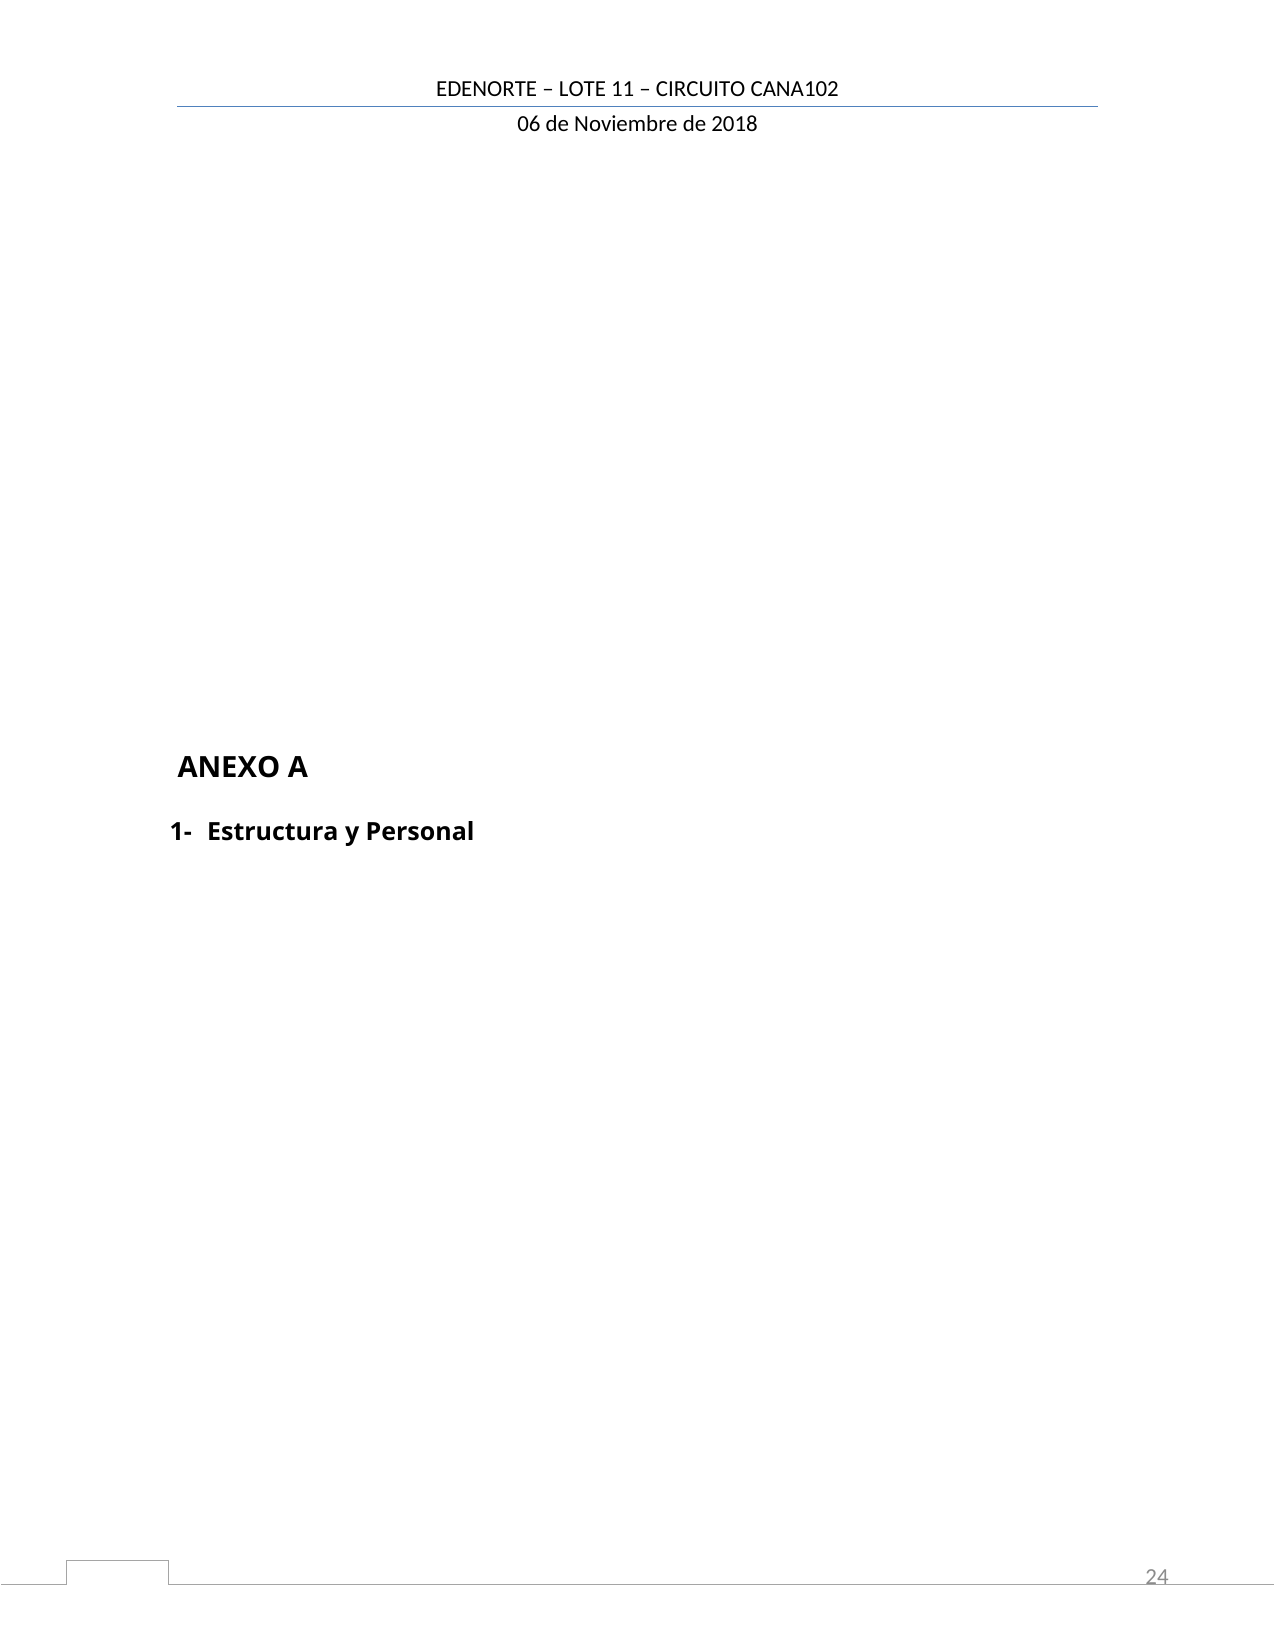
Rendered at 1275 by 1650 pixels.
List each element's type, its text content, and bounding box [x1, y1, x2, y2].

subtitle Estructura y Personal [169, 813, 1098, 847]
text ANEXO A [177, 747, 1098, 786]
